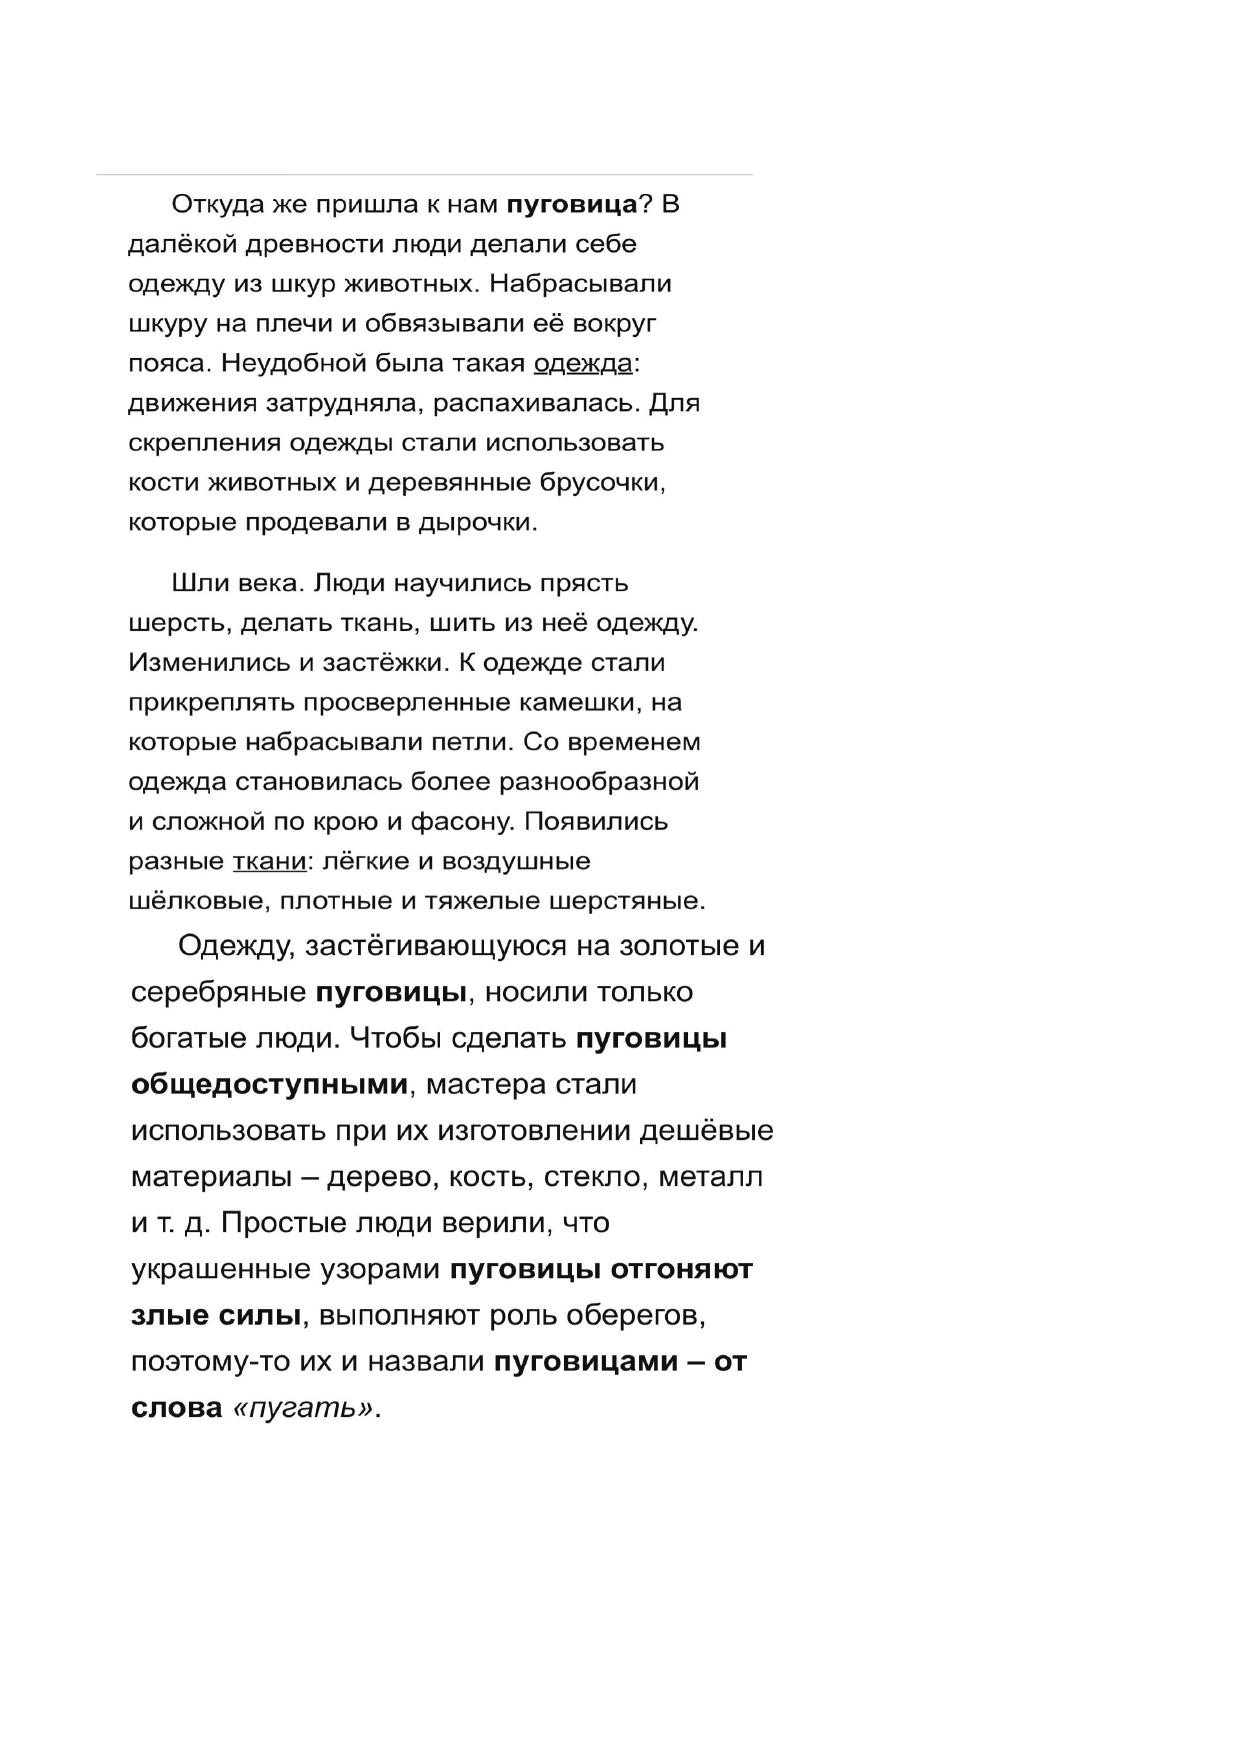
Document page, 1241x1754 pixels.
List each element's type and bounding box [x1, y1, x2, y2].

picture [96, 918, 814, 1428]
picture [96, 174, 754, 914]
